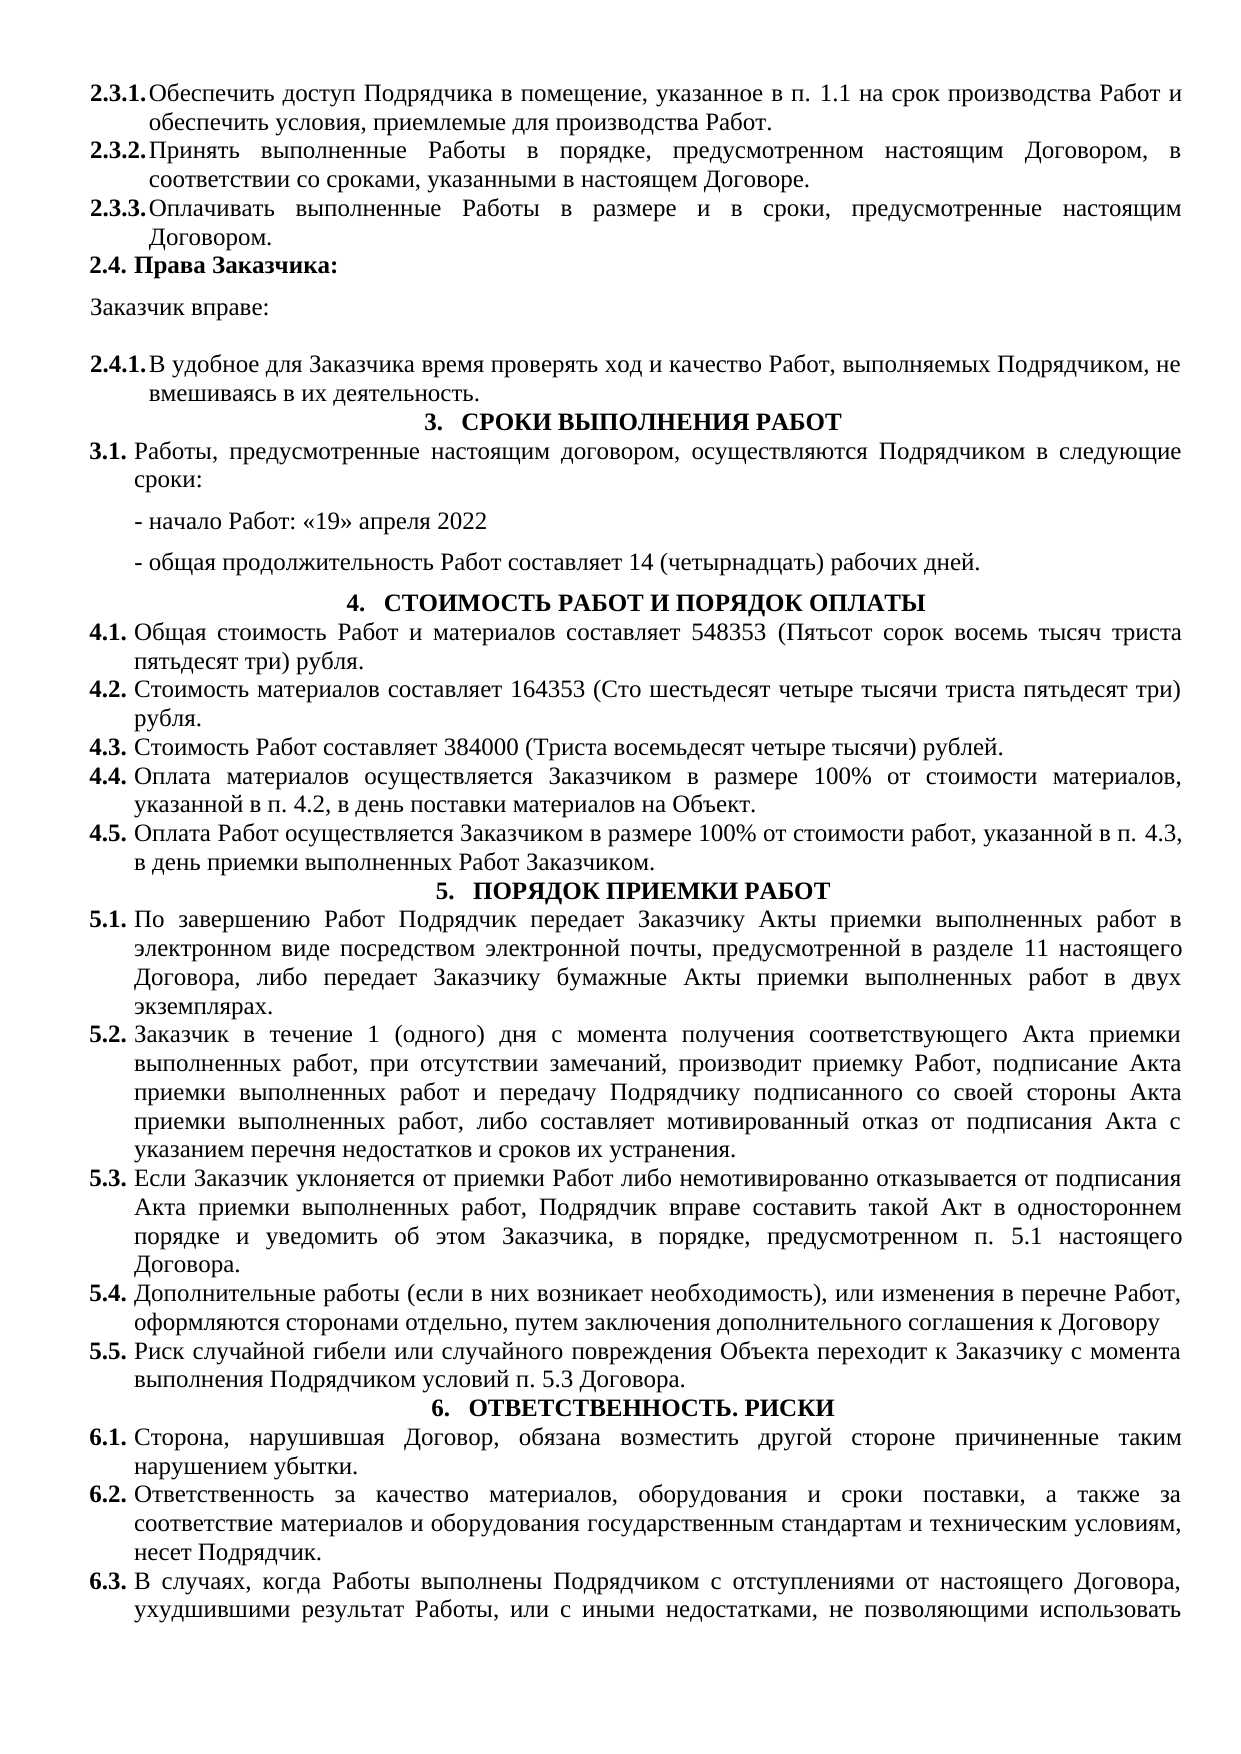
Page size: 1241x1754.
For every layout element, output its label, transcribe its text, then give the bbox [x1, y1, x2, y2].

list Оплата Работ осуществляется Заказчиком в размере 100% от стоимости работ, указанной в п. 4.3, в день приемки выполненных Работ Заказчиком. [89, 818, 1182, 876]
list Принять выполненные Работы в порядке, предусмотренном настоящим Договором, в соответствии со сроками, указанными в настоящем Договоре. [90, 135, 1182, 193]
list Оплата материалов осуществляется Заказчиком в размере 100% от стоимости материалов, указанной в п. 4.2, в день поставки материалов на Объект. [89, 761, 1182, 818]
list Оплачивать выполненные Работы в размере и в сроки, предусмотренные настоящим Договором. [90, 193, 1182, 250]
list Заказчик в течение 1 (одного) дня с момента получения соответствующего Акта приемки выполненных работ, при отсутствии замечаний, производит приемку Работ, подписание Акта приемки выполненных работ и передачу Подрядчику подписанного со своей стороны Акта приемки выполненных работ, либо составляет мотивированный отказ от подписания Акта с указанием перечня недостатков и сроков их устранения. [89, 1019, 1182, 1163]
list Работы, предусмотренные настоящим договором, осуществляются Подрядчиком в следующие сроки: [89, 436, 1182, 493]
list Стоимость материалов составляет 164353 (Сто шестьдесят четыре тысячи триста пятьдесят три) рубля. [89, 674, 1182, 732]
list ПОРЯДОК ПРИЕМКИ РАБОТ [90, 876, 1182, 904]
list Обеспечить доступ Подрядчика в помещение, указанное в п. 1.1 на срок производства Работ и обеспечить условия, приемлемые для производства Работ. [90, 78, 1182, 135]
list В удобное для Заказчика время проверять ход и качество Работ, выполняемых Подрядчиком, не вмешиваясь в их деятельность. [90, 349, 1182, 407]
list Права Заказчика: [89, 250, 1182, 279]
list СРОКИ ВЫПОЛНЕНИЯ РАБОТ [90, 407, 1182, 436]
list СТОИМОСТЬ РАБОТ И ПОРЯДОК ОПЛАТЫ [90, 588, 1182, 617]
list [89, 1566, 1182, 1623]
list Общая стоимость Работ и материалов составляет 548353 (Пятьсот сорок восемь тысяч триста пятьдесят три) рубля. [89, 617, 1182, 674]
text - общая продолжительность Работ составляет 14 (четырнадцать) рабочих дней. [134, 547, 1182, 576]
list Сторона, нарушившая Договор, обязана возместить другой стороне причиненные таким нарушением убытки. [89, 1422, 1182, 1479]
list ОТВЕТСТВЕННОСТЬ. РИСКИ [90, 1393, 1182, 1422]
text - начало Работ: «19» апреля 2022 [134, 506, 1182, 534]
list Дополнительные работы (если в них возникает необходимость), или изменения в перечне Работ, оформляются сторонами отдельно, путем заключения дополнительного соглашения к Договору [89, 1278, 1182, 1336]
list Ответственность за качество материалов, оборудования и сроки поставки, а также за соответствие материалов и оборудования государственным стандартам и техническим условиям, несет Подрядчик. [89, 1479, 1182, 1566]
list По завершению Работ Подрядчик передает Заказчику Акты приемки выполненных работ в электронном виде посредством электронной почты, предусмотренной в разделе 11 настоящего Договора, либо передает Заказчику бумажные Акты приемки выполненных работ в двух экземплярах. [89, 904, 1182, 1019]
list Если Заказчик уклоняется от приемки Работ либо немотивированно отказывается от подписания Акта приемки выполненных работ, Подрядчик вправе составить такой Акт в одностороннем порядке и уведомить об этом Заказчика, в порядке, предусмотренном п. 5.1 настоящего Договора. [89, 1163, 1182, 1278]
text Заказчик вправе: [90, 292, 1182, 320]
list Риск случайной гибели или случайного повреждения Объекта переходит к Заказчику с момента выполнения Подрядчиком условий п. 5.3 Договора. [89, 1336, 1182, 1393]
list Стоимость Работ составляет 384000 (Триста восемьдесят четыре тысячи) рублей. [89, 732, 1182, 761]
